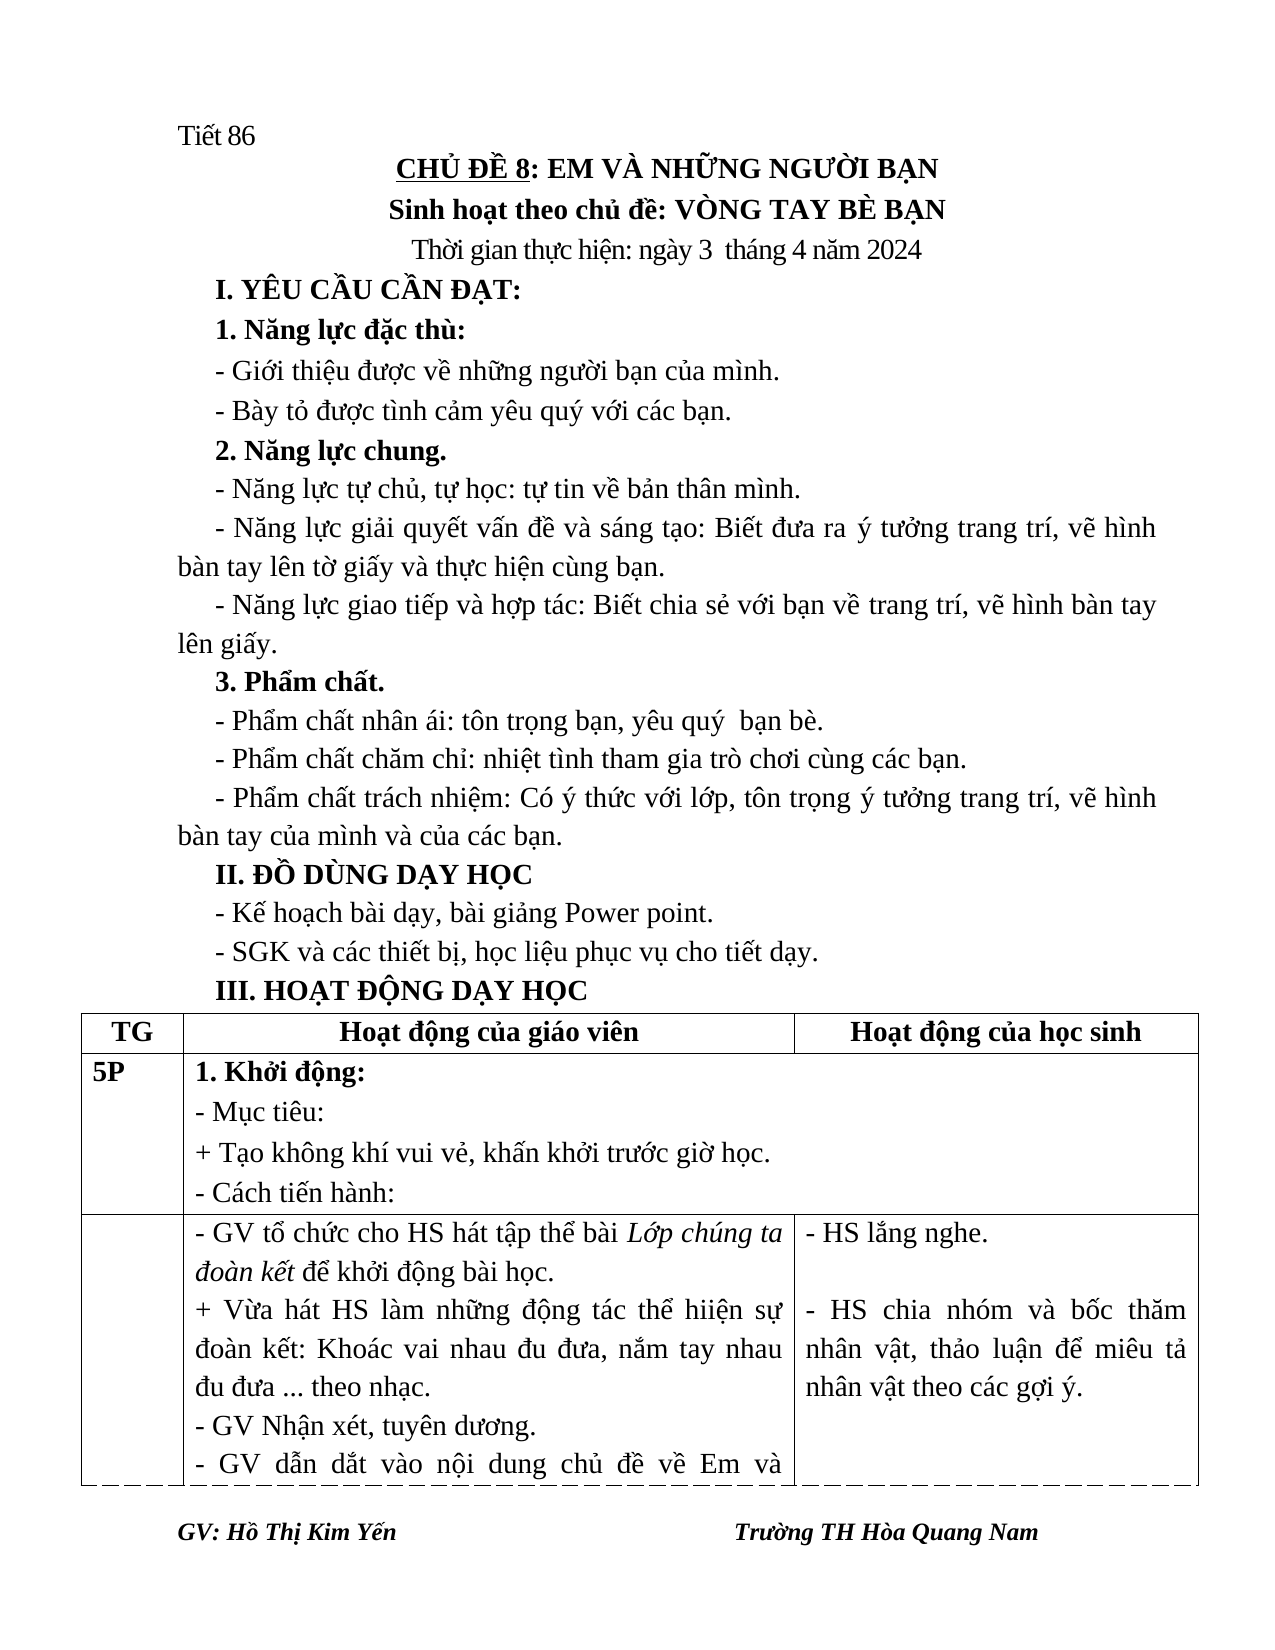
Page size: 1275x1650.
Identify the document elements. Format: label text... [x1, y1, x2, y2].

text - Năng lực giải quyết vấn đề và sáng tạo: Biết đưa ra ý tưởng trang trí, vẽ hình bàn tay lên tờ giấy và thực hiện cùng bạn. [177, 510, 1157, 582]
text 3. Phẩm chất. [177, 664, 1157, 698]
text CHỦ ĐỀ 8: EM VÀ NHỮNG NGƯỜI BẠN [177, 152, 1157, 185]
table_header Hoạt động của giáo viên [184, 1014, 794, 1053]
text - Năng lực tự chủ, tự học: tự tin về bản thân mình. [177, 472, 1157, 505]
text - Bày tỏ được tình cảm yêu quý với các bạn. [177, 393, 1157, 426]
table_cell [795, 1215, 1198, 1485]
text 2. Năng lực chung. [177, 433, 1157, 467]
text Thời gian thực hiện: ngày 3 tháng 4 năm 2024 [177, 232, 1157, 266]
text - Phẩm chất trách nhiệm: Có ý thức với lớp, tôn trọng ý tưởng trang trí, vẽ hình bàn tay của mình và của các bạn. [177, 780, 1157, 852]
text Tiết 86 [177, 118, 1157, 152]
text 1. Năng lực đặc thù: [177, 312, 1157, 346]
text - Giới thiệu được về những người bạn của mình. [177, 353, 1157, 386]
text - Phẩm chất chăm chỉ: nhiệt tình tham gia trò chơi cùng các bạn. [177, 741, 1157, 775]
table_header Hoạt động của học sinh [795, 1014, 1198, 1053]
text I. YÊU CẦU CẦN ĐẠT: [177, 272, 1157, 306]
text - Năng lực giao tiếp và hợp tác: Biết chia sẻ với bạn về trang trí, vẽ hình bàn tay lên giấy. [177, 587, 1157, 659]
text - Kế hoạch bài dạy, bài giảng Power point. [177, 896, 1157, 929]
text Sinh hoạt theo chủ đề: VÒNG TAY BÈ BẠN [177, 192, 1157, 225]
text III. HOẠT ĐỘNG DẠY HỌC [177, 973, 1157, 1006]
table_cell 1. Khởi động: - Mục tiêu: + Tạo không khí vui vẻ, khấn khởi trước giờ học. - Cách tiến hành: [184, 1054, 1198, 1214]
table_header TG [82, 1014, 183, 1053]
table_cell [184, 1215, 794, 1485]
text - Phẩm chất nhân ái: tôn trọng bạn, yêu quý bạn bè. [177, 703, 1157, 736]
table_cell 5P [82, 1054, 183, 1214]
text - SGK và các thiết bị, học liệu phục vụ cho tiết dạy. [177, 934, 1157, 968]
text II. ĐỒ DÙNG DẠY HỌC [177, 857, 1157, 891]
table_cell [82, 1215, 183, 1485]
